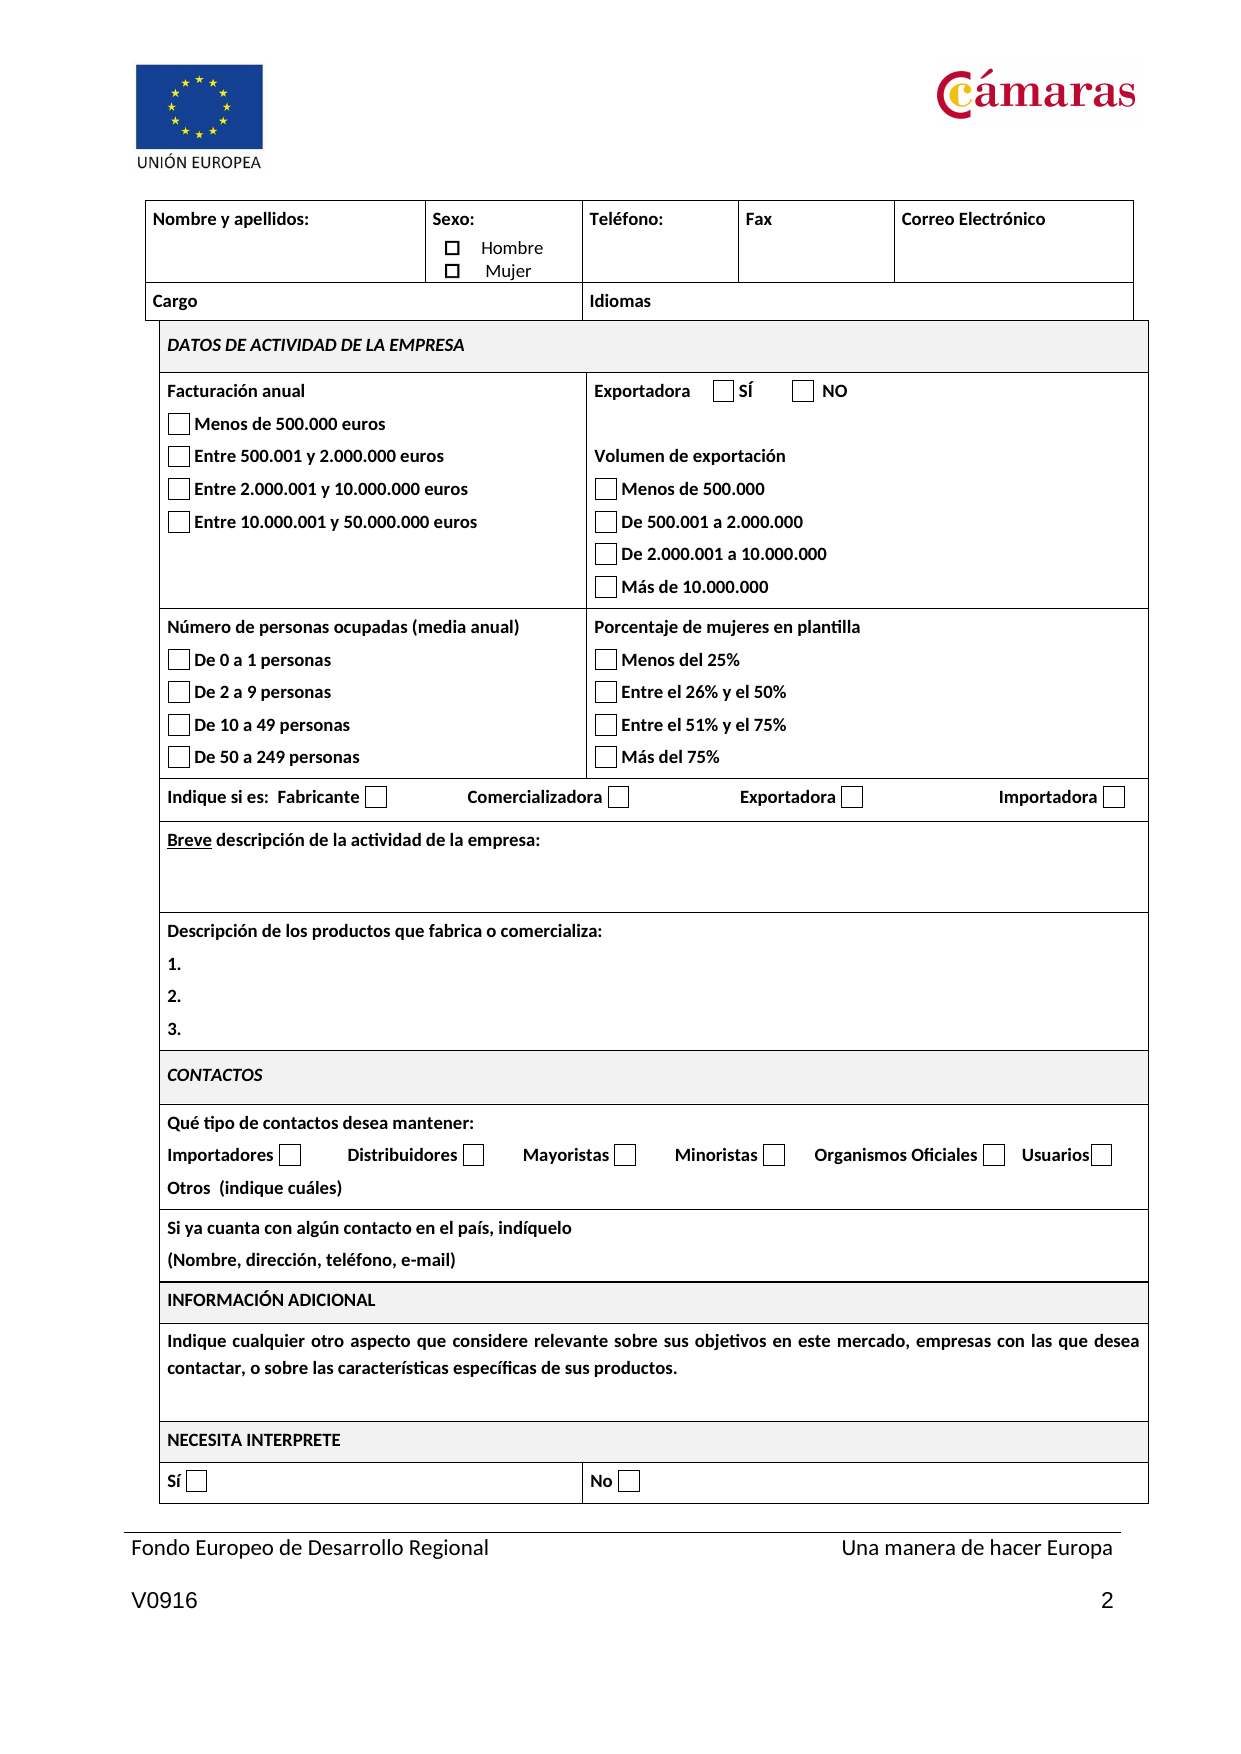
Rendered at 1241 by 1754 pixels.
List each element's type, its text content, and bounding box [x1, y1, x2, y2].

table_cell Breve descripción de la actividad de la empresa: [160, 822, 1148, 912]
picture [935, 59, 1139, 126]
table_cell Descripción de los productos que fabrica o comercializa: 1. 2. 3. [160, 913, 1148, 1050]
table_cell Qué tipo de contactos desea mantener: Importadores Distribuidores Mayoristas Minoristas Organismos Oficiales Usuarios Otros (indique cuáles) [160, 1105, 1148, 1209]
table_cell Fax [739, 201, 894, 282]
table_cell NECESITA INTERPRETE [160, 1422, 1148, 1462]
table_cell Nombre y apellidos: [146, 201, 425, 282]
table_cell Teléfono: [583, 201, 738, 282]
table_cell Sexo: Hombre Mujer [426, 201, 582, 282]
picture [131, 59, 267, 174]
table_cell Cargo [146, 283, 582, 320]
table_cell Exportadora SÍ NO Volumen de exportación Menos de 500.000 De 2.000.000 De 10.000.000 Más de 10.000.000 [587, 373, 1148, 608]
table_cell Número de personas ocupadas (media anual) De 0 a 1 personas De 2 a 9 personas De 49 personas De 249 personas [160, 609, 586, 778]
table_cell Indique cualquier otro aspecto que considere relevante sobre sus objetivos en este mercado, empresas con las que desea contactar, o sobre las características específicas de sus productos. [160, 1324, 1148, 1421]
table_cell Si ya cuanta con algún contacto en el país, indíquelo (Nombre, dirección, teléfono, e-mail) [160, 1210, 1148, 1281]
table_cell Sí [160, 1463, 582, 1503]
table_cell INFORMACIÓN ADICIONAL [160, 1283, 1148, 1322]
table_cell No [583, 1463, 1148, 1503]
table_cell Correo Electrónico [895, 201, 1133, 282]
table_cell Facturación anual Menos de 500.000 euros Entre 500.001 y 2.000.000 euros Entre 2.000.001 y 10.000.000 euros Entre 10.000.001 y 50.000.000 euros [160, 373, 586, 608]
table_cell Idiomas [583, 283, 1133, 320]
table_cell DATOS DE ACTIVIDAD DE LA EMPRESA [160, 321, 1148, 372]
table_cell Indique si es: Fabricante Comercializadora Exportadora Importadora [160, 779, 1148, 821]
table_cell Porcentaje de mujeres en plantilla Menos del 25% Entre el 26% y el 50% Entre el 51% y el 75% Más del 75% [587, 609, 1148, 778]
table_cell CONTACTOS [160, 1051, 1148, 1103]
